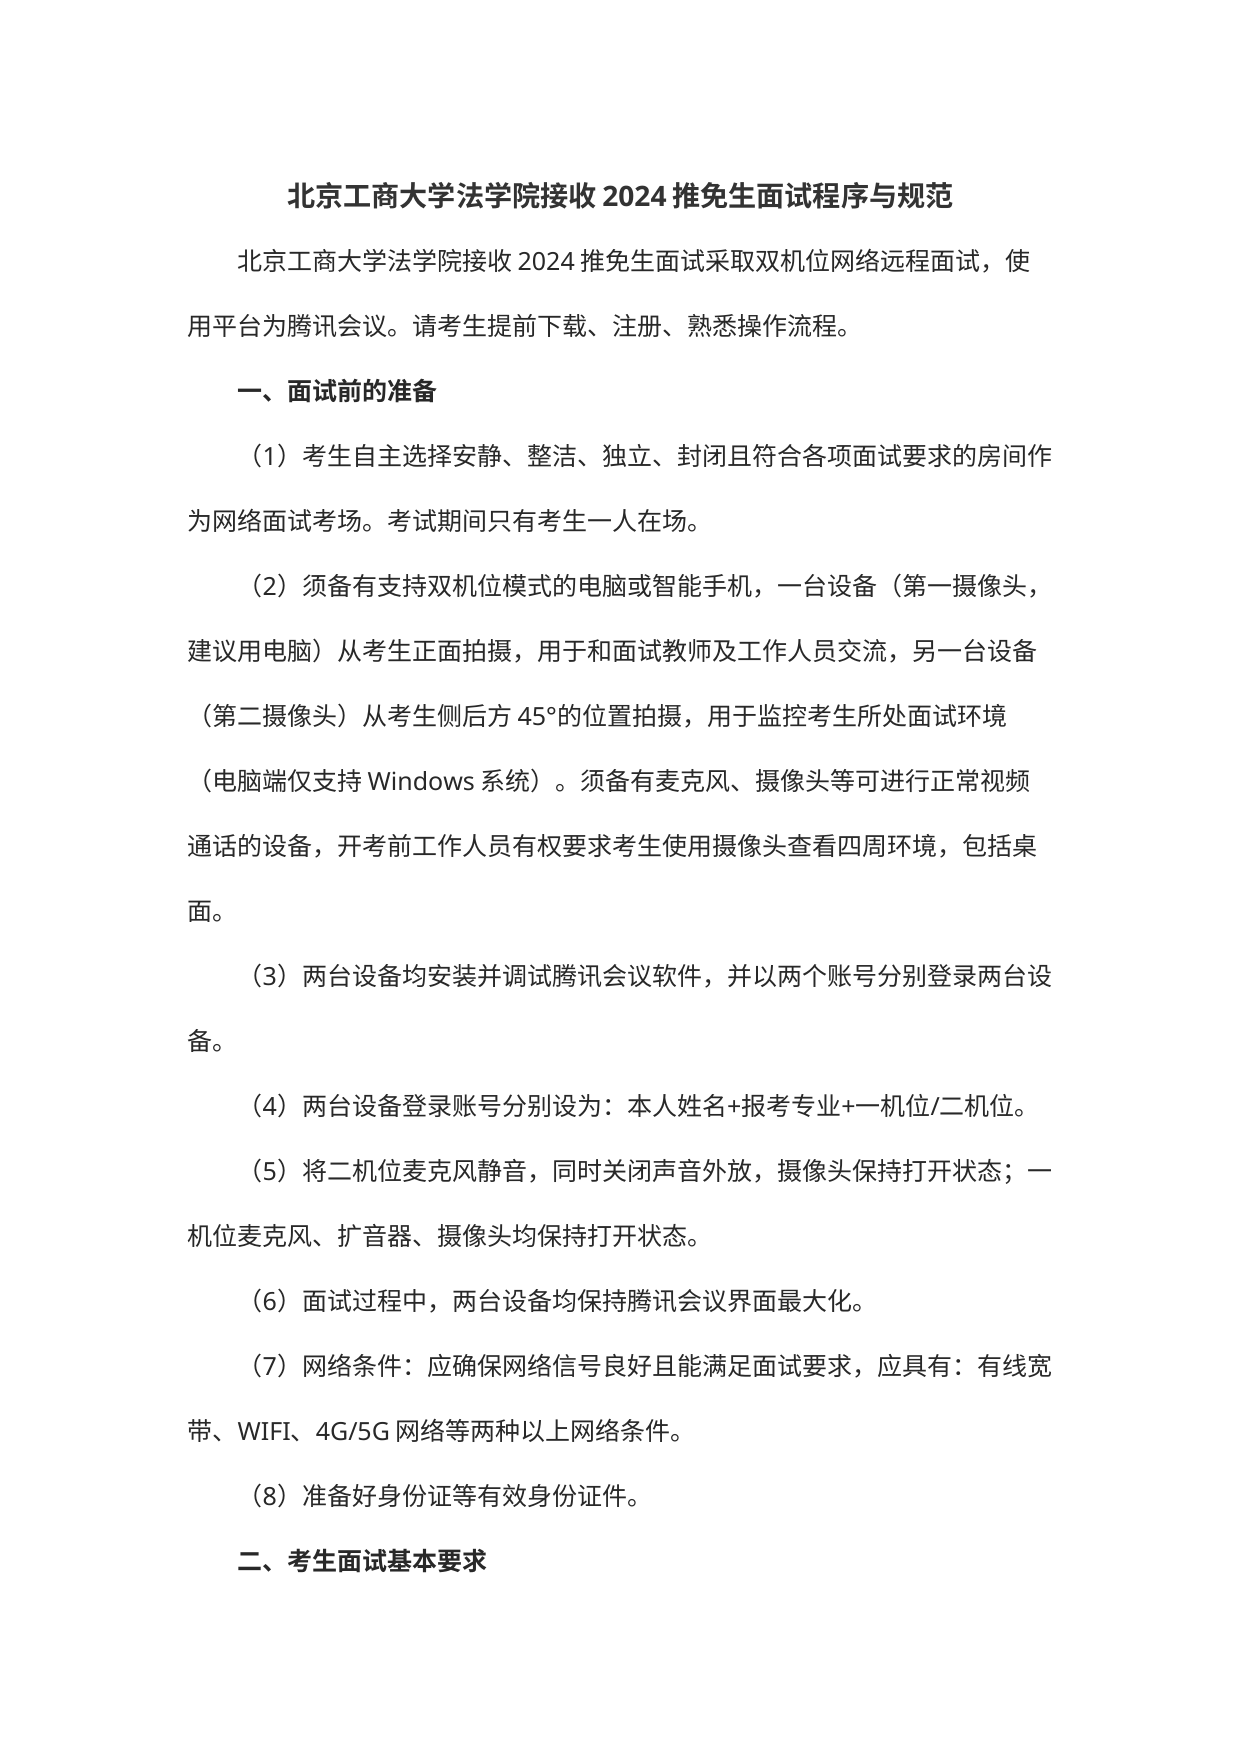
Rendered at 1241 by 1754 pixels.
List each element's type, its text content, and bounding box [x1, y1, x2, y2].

text （2）须备有支持双机位模式的电脑或智能手机，一台设备（第一摄像头，建议用电脑）从考生正面拍摄，用于和面试教师及工作人员交流，另一台设备（第二摄像头）从考生侧后方45°的位置拍摄，用于监控考生所处面试环境（电脑端仅支持Windows系统）。须备有麦克风、摄像头等可进行正常视频通话的设备，开考前工作人员有权要求考生使用摄像头查看四周环境，包括桌面。 [187, 552, 1053, 942]
text （7）网络条件：应确保网络信号良好且能满足面试要求，应具有：有线宽带、WIFI、4G/5G网络等两种以上网络条件。 [187, 1332, 1053, 1462]
text （4）两台设备登录账号分别设为：本人姓名+报考专业+一机位/二机位。 [187, 1072, 1053, 1137]
text （6）面试过程中，两台设备均保持腾讯会议界面最大化。 [187, 1267, 1053, 1332]
text 一、面试前的准备 [187, 357, 1053, 422]
text （8）准备好身份证等有效身份证件。 [187, 1462, 1053, 1527]
text 二、考生面试基本要求 [187, 1527, 1053, 1592]
text （1）考生自主选择安静、整洁、独立、封闭且符合各项面试要求的房间作为网络面试考场。考试期间只有考生一人在场。 [187, 422, 1053, 552]
text （3）两台设备均安装并调试腾讯会议软件，并以两个账号分别登录两台设备。 [187, 942, 1053, 1072]
text （5）将二机位麦克风静音，同时关闭声音外放，摄像头保持打开状态；一机位麦克风、扩音器、摄像头均保持打开状态。 [187, 1137, 1053, 1267]
text 北京工商大学法学院接收2024推免生面试程序与规范 [187, 162, 1053, 227]
text 北京工商大学法学院接收2024推免生面试采取双机位网络远程面试，使用平台为腾讯会议。请考生提前下载、注册、熟悉操作流程。 [187, 227, 1053, 357]
